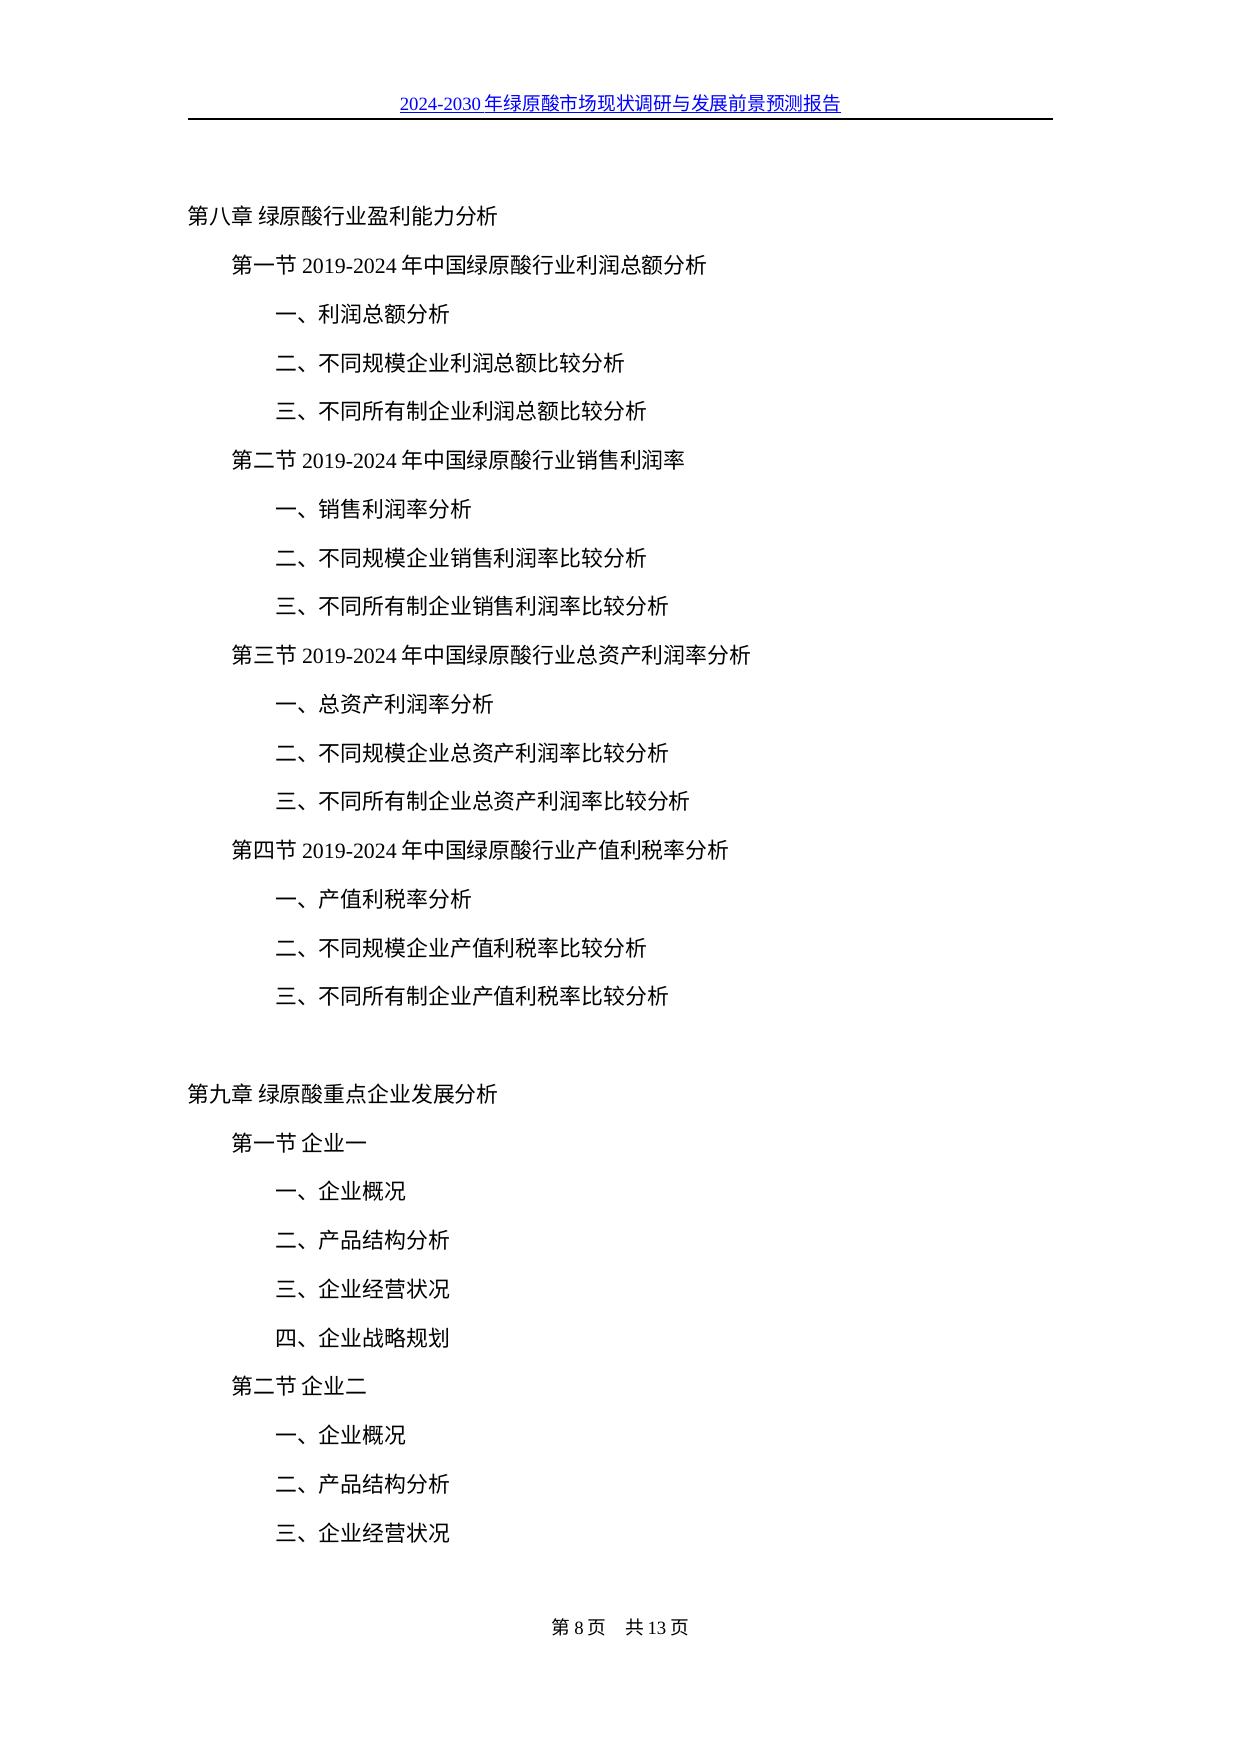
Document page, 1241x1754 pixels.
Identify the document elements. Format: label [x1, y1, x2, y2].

text [187, 150, 1053, 1548]
